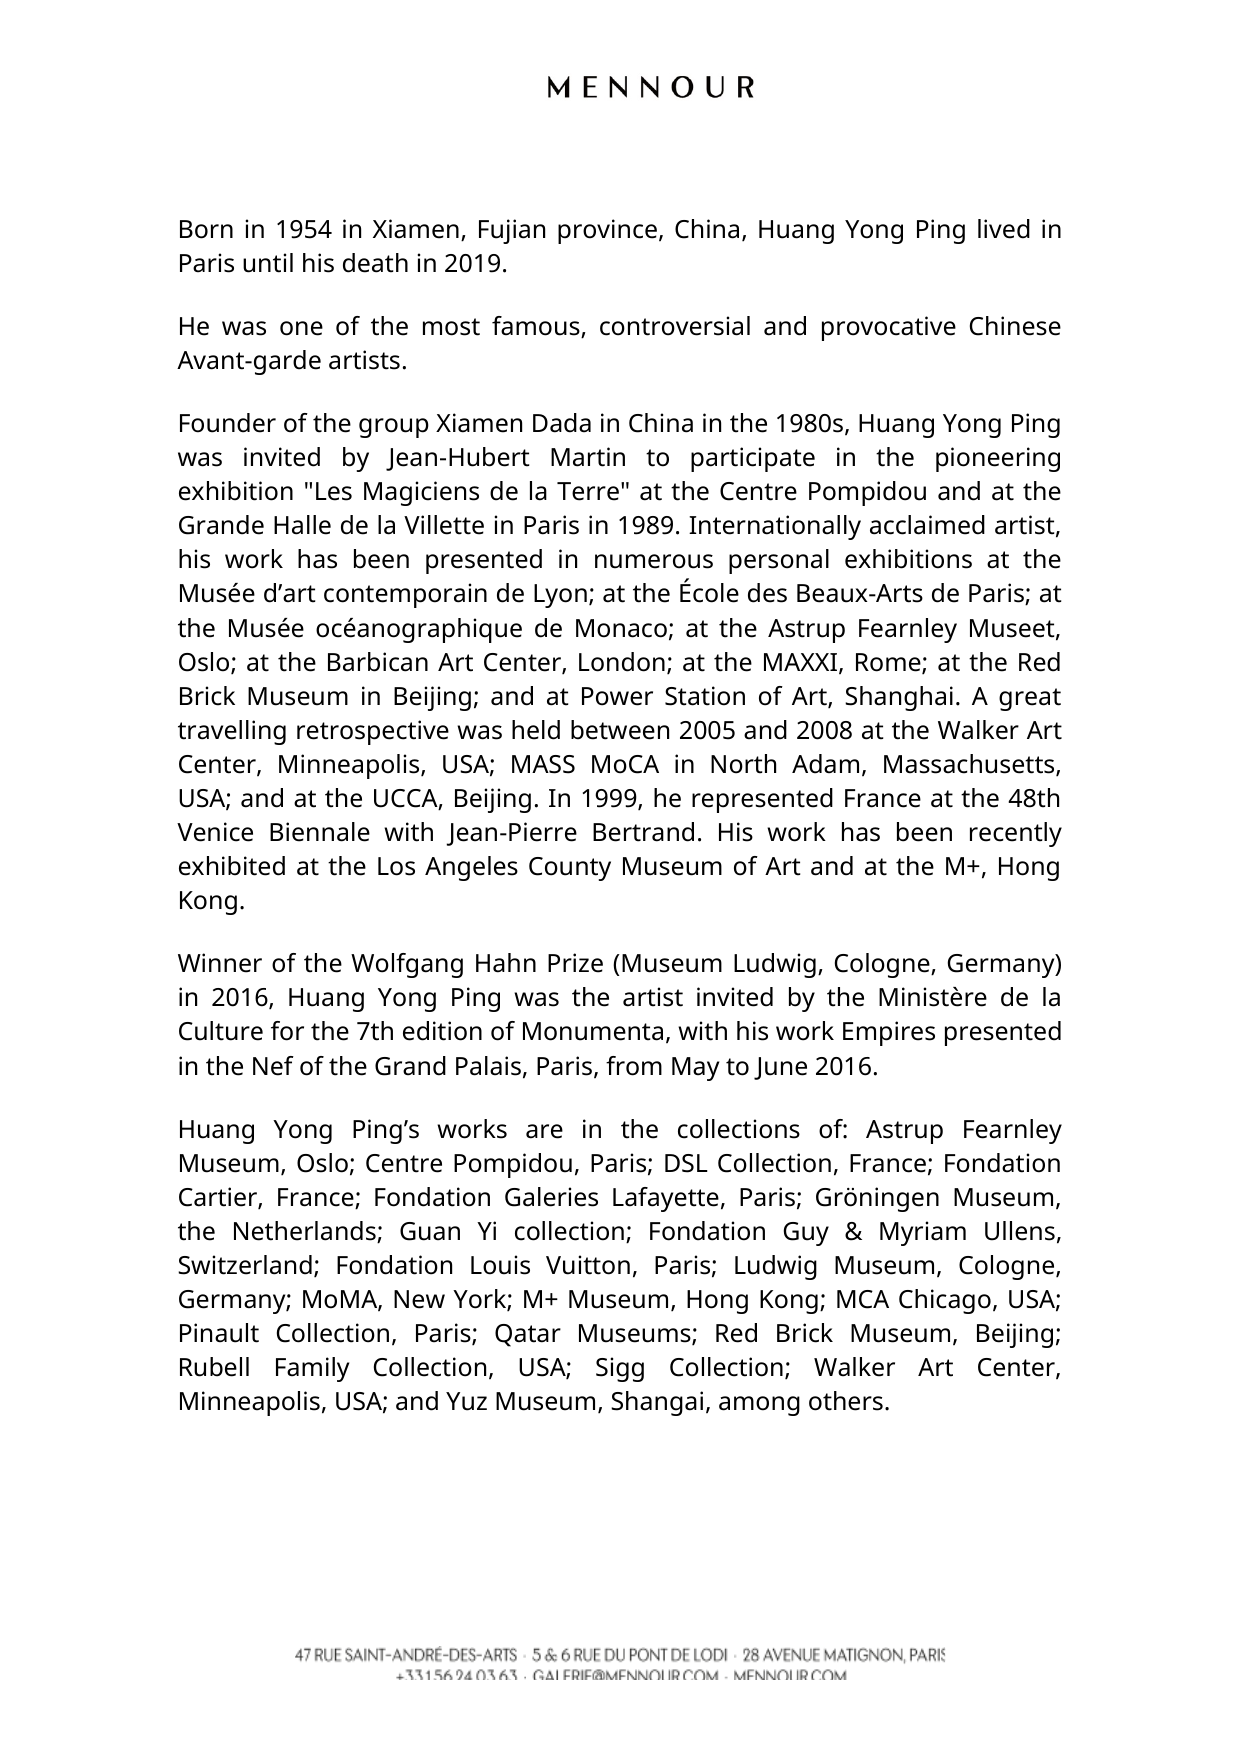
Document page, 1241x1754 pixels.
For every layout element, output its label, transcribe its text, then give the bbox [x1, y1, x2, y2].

picture [37, 2, 1241, 167]
text He was one of the most famous, controversial and provocative Chinese Avant-garde artists. [177, 308, 1063, 377]
text Huang Yong Ping’s works are in the collections of: Astrup Fearnley Museum, Oslo; Centre Pompidou, Paris; DSL Collection, France; Fondation Cartier, France; Fondation Galeries Lafayette, Paris; Gröningen Museum, the Netherlands; Guan Yi collection; Fondation Guy & Myriam Ullens, Switzerland; Fondation Louis Vuitton, Paris; Ludwig Museum, Cologne, Germany; MoMA, New York; M+ Museum, Hong Kong; MCA Chicago, USA; Pinault Collection, Paris; Qatar Museums; Red Brick Museum, Beijing; Rubell Family Collection, USA; Sigg Collection; Walker Art Center, Minneapolis, USA; and Yuz Museum, Shangai, among others. [177, 1111, 1063, 1418]
text Born in 1954 in Xiamen, Fujian province, China, Huang Yong Ping lived in Paris until his death in 2019. [177, 211, 1063, 279]
text Founder of the group Xiamen Dada in China in the 1980s, Huang Yong Ping was invited by Jean-Hubert Martin to participate in the pioneering exhibition "Les Magiciens de la Terre" at the Centre Pompidou and at the Grande Halle de la Villette in Paris in 1989. Internationally acclaimed artist, his work has been presented in numerous personal exhibitions at the Musée d’art contemporain de Lyon; at the École des Beaux-Arts de Paris; at the Musée océanographique de Monaco; at the Astrup Fearnley Museet, Oslo; at the Barbican Art Center, London; at the MAXXI, Rome; at the Red Brick Museum in Beijing; and at Power Station of Art, Shanghai. A great travelling retrospective was held between 2005 and 2008 at the Walker Art Center, Minneapolis, USA; MASS MoCA in North Adam, Massachusetts, USA; and at the UCCA, Beijing. In 1999, he represented France at the 48th Venice Biennale with Jean-Pierre Bertrand. His work has been recently exhibited at the Los Angeles County Museum of Art and at the M+, Hong Kong. [177, 406, 1063, 917]
text Winner of the Wolfgang Hahn Prize (Museum Ludwig, Cologne, Germany) in 2016, Huang Yong Ping was the artist invited by the Ministère de la Culture for the 7th edition of Monumenta, with his work Empires presented in the Nef of the Grand Palais, Paris, from May to June 2016. [177, 946, 1063, 1082]
